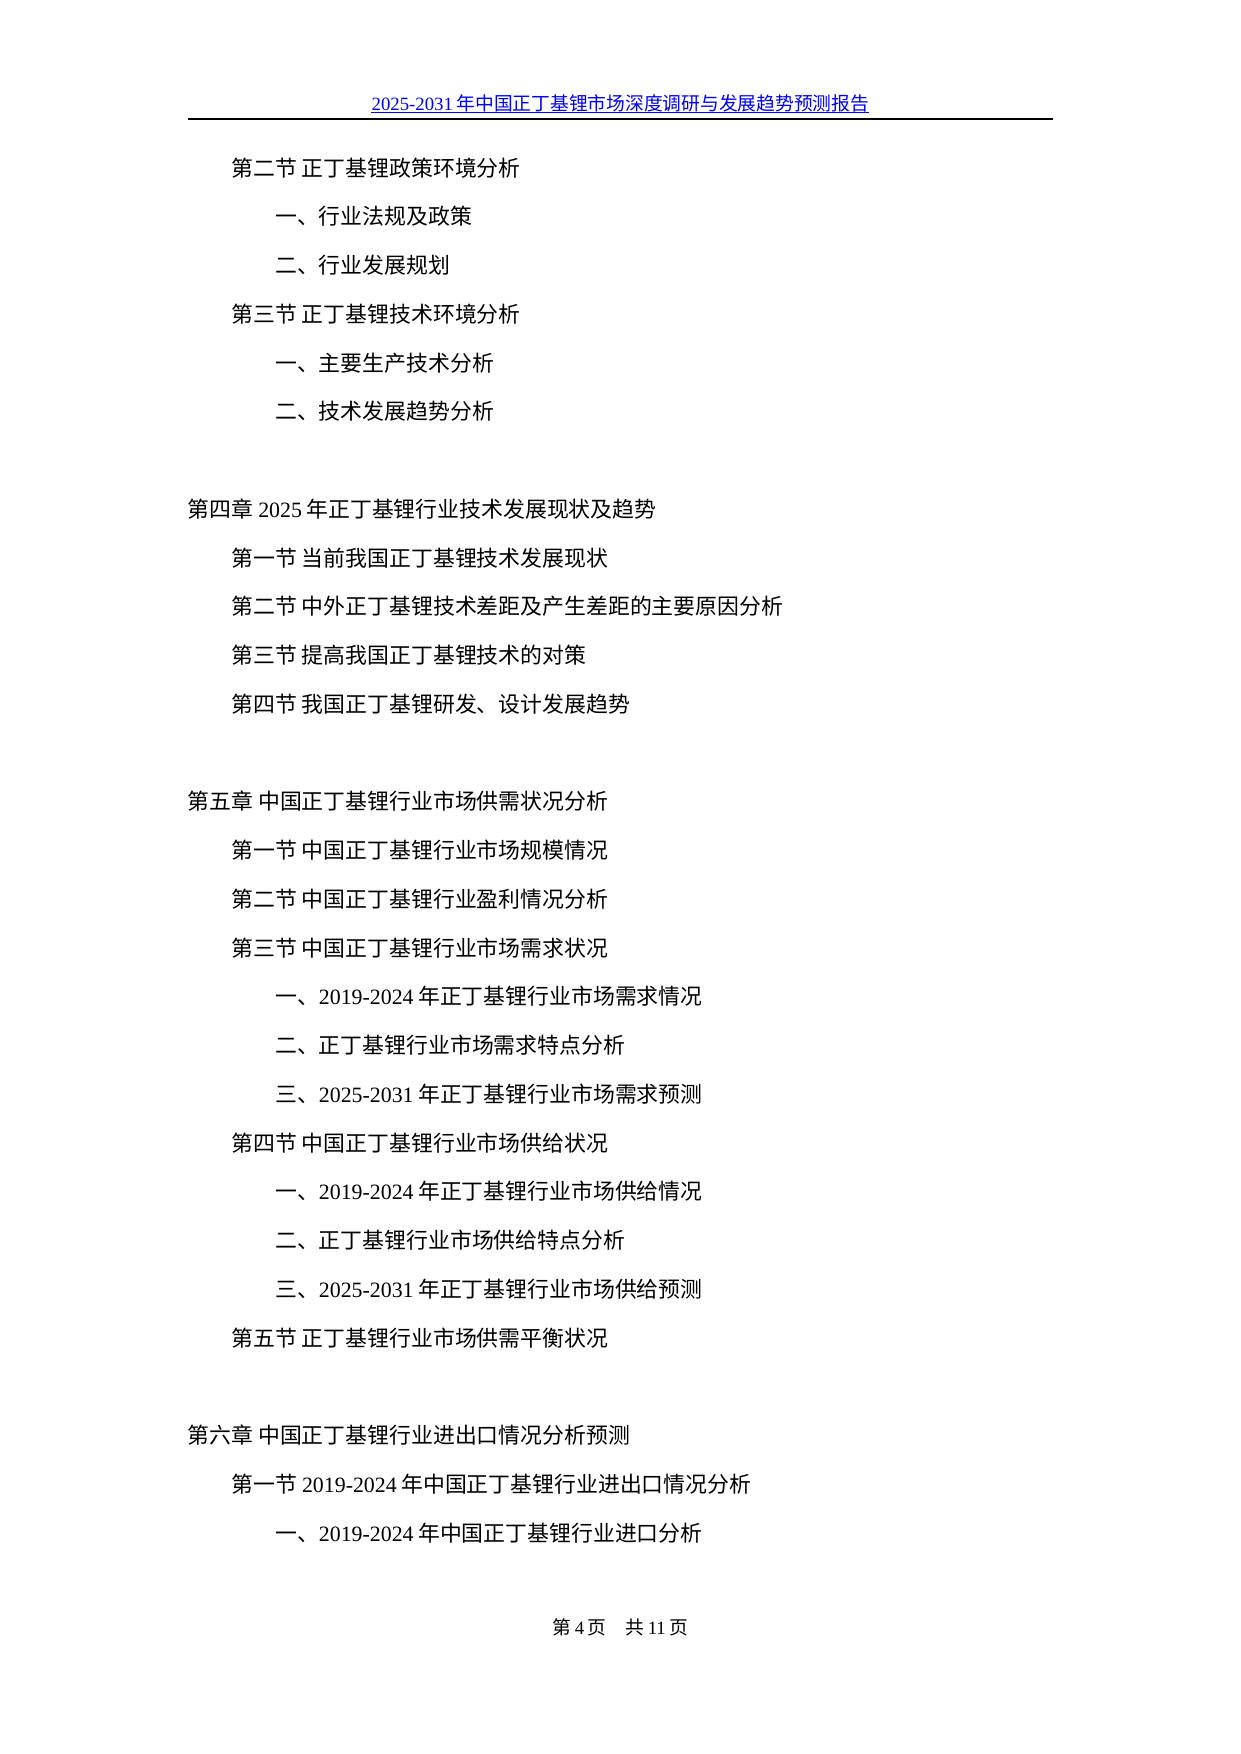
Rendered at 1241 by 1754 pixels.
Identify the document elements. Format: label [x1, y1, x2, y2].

text [187, 150, 1053, 1548]
